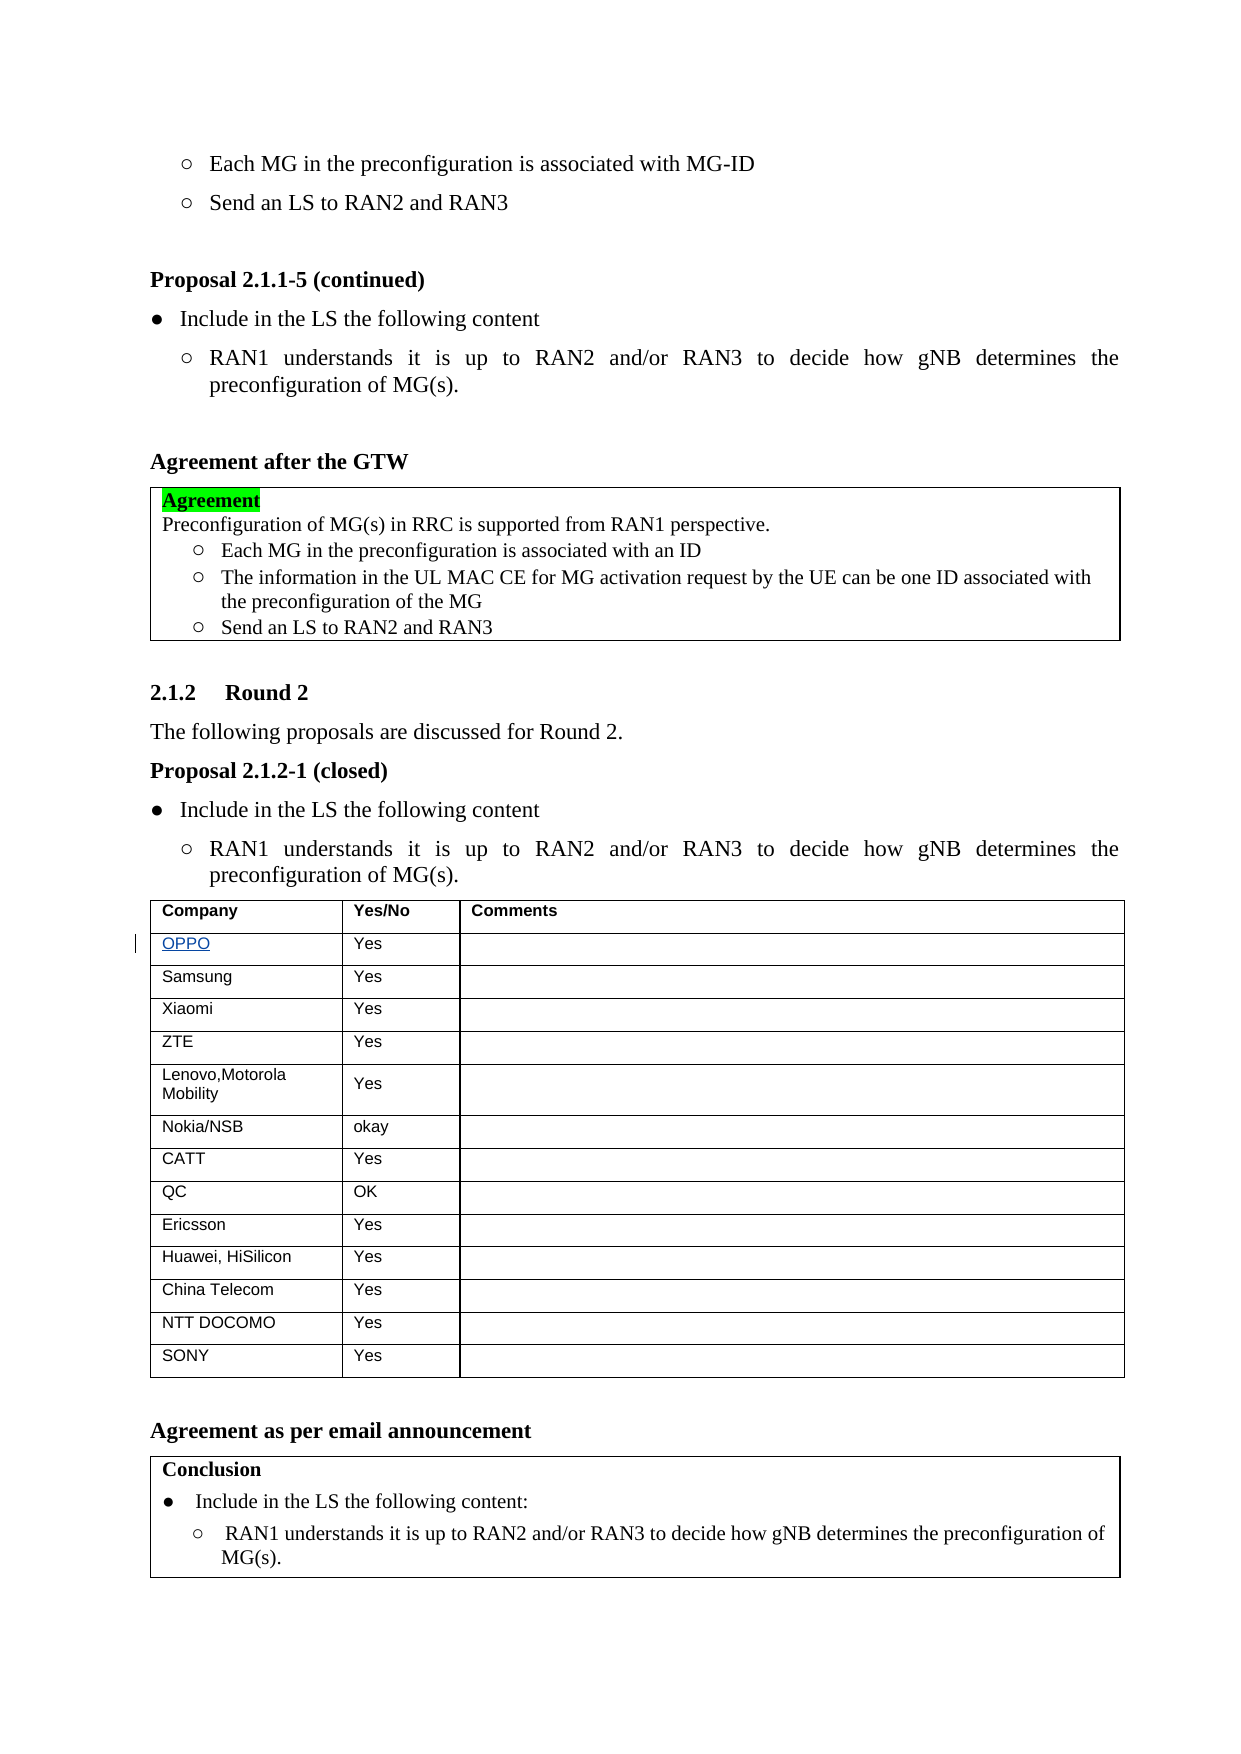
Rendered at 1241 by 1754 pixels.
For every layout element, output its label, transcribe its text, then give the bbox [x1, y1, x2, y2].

table_cell [461, 1032, 1124, 1063]
table_cell [461, 999, 1124, 1031]
table_cell NTT DOCOMO [151, 1313, 342, 1344]
table_cell Samsung [151, 966, 342, 998]
table_header Conclusion ● Include in the LS the following content: ○ RAN1 understands it is up to RAN2 and/or RAN3 to decide how gNB determines the preconfiguration of MG(s). [151, 1457, 1119, 1577]
table_cell Ericsson [151, 1215, 342, 1246]
table_cell [461, 1247, 1124, 1279]
table_cell [461, 934, 1124, 965]
table_cell Yes [343, 934, 459, 965]
table_cell Yes [343, 1247, 459, 1279]
table_cell Yes [343, 1065, 459, 1115]
list RAN1 understands it is up to RAN2 and/or RAN3 to decide how gNB determines the preconfiguration of MG(s). [179, 835, 1120, 887]
table_cell Huawei, HiSilicon [151, 1247, 342, 1279]
text Proposal 2.1.2-1 (closed) [150, 757, 1120, 783]
table_cell Yes [343, 1280, 459, 1312]
table_cell okay [343, 1116, 459, 1148]
table_cell Yes [343, 1313, 459, 1344]
table_cell Yes [343, 1149, 459, 1181]
list Each MG in the preconfiguration is associated with MG-ID [179, 150, 1120, 176]
table_cell [461, 1313, 1124, 1344]
text Include in the LS the following content [150, 305, 1120, 332]
table_header Yes/No [343, 901, 459, 933]
table_cell [461, 1149, 1124, 1181]
table_cell [461, 1215, 1124, 1246]
table_cell [461, 1345, 1124, 1377]
table_cell [461, 1065, 1124, 1115]
table_cell QC [151, 1182, 342, 1213]
table_cell ZTE [151, 1032, 342, 1063]
table_cell China Telecom [151, 1280, 342, 1312]
table_cell CATT [151, 1149, 342, 1181]
table_cell [151, 934, 342, 965]
table_cell [461, 1182, 1124, 1213]
subtitle Agreement after the GTW [150, 448, 1120, 475]
list Send an LS to RAN2 and RAN3 [179, 189, 1120, 215]
table_cell Yes [343, 999, 459, 1031]
text The following proposals are discussed for Round 2. [150, 718, 1120, 744]
text Include in the LS the following content [150, 796, 1120, 822]
table_cell Nokia/NSB [151, 1116, 342, 1148]
subtitle Agreement as per email announcement [150, 1417, 1120, 1443]
table_cell Yes [343, 1032, 459, 1063]
table_header Comments [461, 901, 1124, 933]
table_cell [461, 1116, 1124, 1148]
table_cell [461, 1280, 1124, 1312]
table_header Agreement Preconfiguration of MG(s) in RRC is supported from RAN1 perspective. Each MG in the preconfiguration is associated with an ID The information in the UL MAC CE for MG activation request by the UE can be one ID associated with the preconfiguration of the MG Send an LS to RAN2 and RAN3 [151, 488, 1119, 639]
list RAN1 understands it is up to RAN2 and/or RAN3 to decide how gNB determines the preconfiguration of MG(s). [179, 344, 1120, 397]
table_cell Xiaomi [151, 999, 342, 1031]
table_cell Yes [343, 966, 459, 998]
table_cell Lenovo,Motorola Mobility [151, 1065, 342, 1115]
table_cell Yes [343, 1215, 459, 1246]
table_header Company [151, 901, 342, 933]
subtitle Round 2 [150, 679, 1120, 706]
table_cell Yes [343, 1345, 459, 1377]
table_cell [461, 966, 1124, 998]
text Proposal 2.1.1-5 (continued) [150, 267, 1120, 293]
table_cell OK [343, 1182, 459, 1213]
table_cell SONY [151, 1345, 342, 1377]
